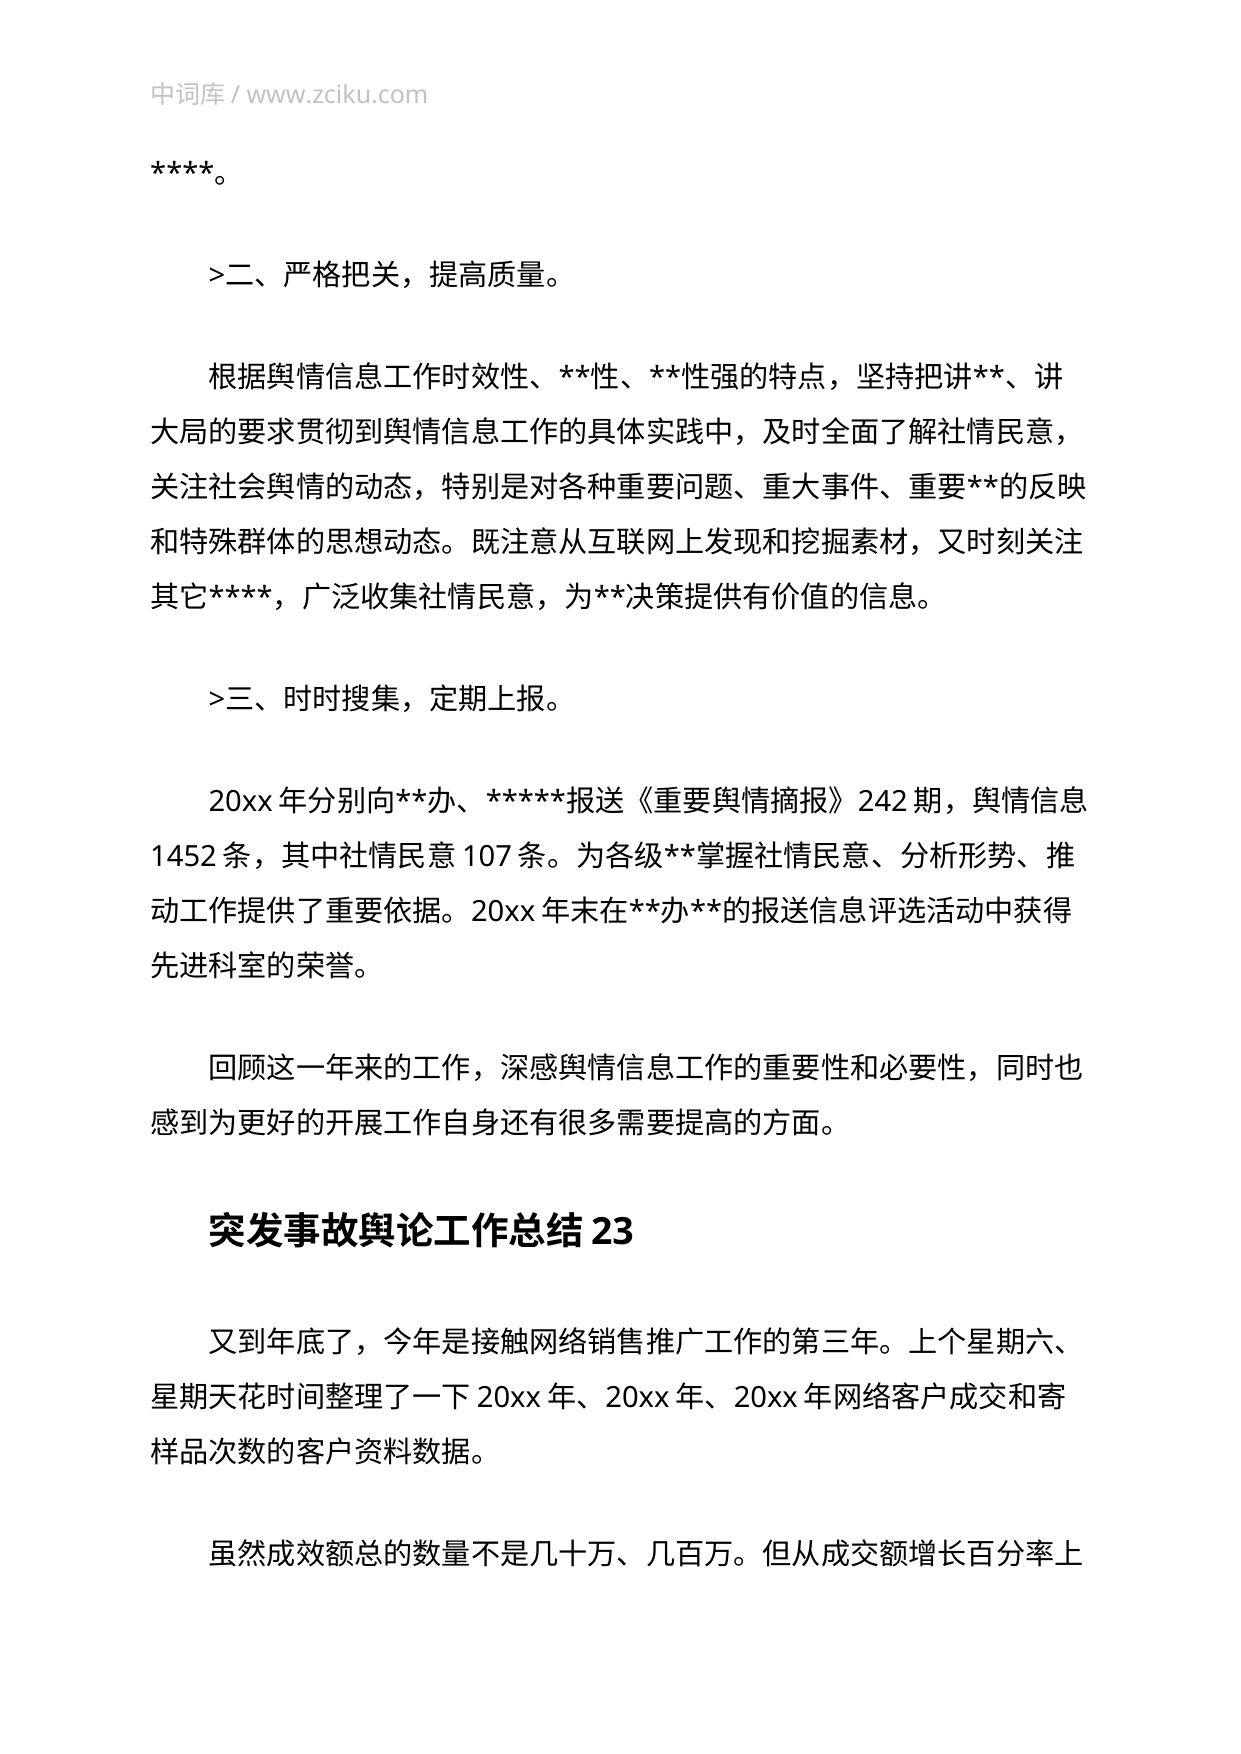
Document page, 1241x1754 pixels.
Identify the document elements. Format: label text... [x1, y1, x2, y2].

text 根据舆情信息工作时效性、**性、**性强的特点，坚持把讲**、讲大局的要求贯彻到舆情信息工作的具体实践中，及时全面了解社情民意，关注社会舆情的动态，特别是对各种重要问题、重大事件、重要**的反映和特殊群体的思想动态。既注意从互联网上发现和挖掘素材，又时刻关注其它****，广泛收集社情民意，为**决策提供有价值的信息。 [150, 354, 1090, 616]
text 20xx年分别向**办、*****报送《重要舆情摘报》242期，舆情信息1452条，其中社情民意107条。为各级**掌握社情民意、分析形势、推动工作提供了重要依据。20xx年末在**办**的报送信息评选活动中获得先进科室的荣誉。 [150, 778, 1090, 985]
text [150, 1530, 1090, 1573]
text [150, 150, 1090, 192]
text >三、时时搜集，定期上报。 [150, 676, 1090, 718]
text >二、严格把关，提高质量。 [150, 252, 1090, 294]
text 突发事故舆论工作总结23 [150, 1201, 1090, 1256]
text 回顾这一年来的工作，深感舆情信息工作的重要性和必要性，同时也感到为更好的开展工作自身还有很多需要提高的方面。 [150, 1044, 1090, 1142]
text 又到年底了，今年是接触网络销售推广工作的第三年。上个星期六、星期天花时间整理了一下20xx年、20xx年、20xx年网络客户成交和寄样品次数的客户资料数据。 [150, 1319, 1090, 1471]
